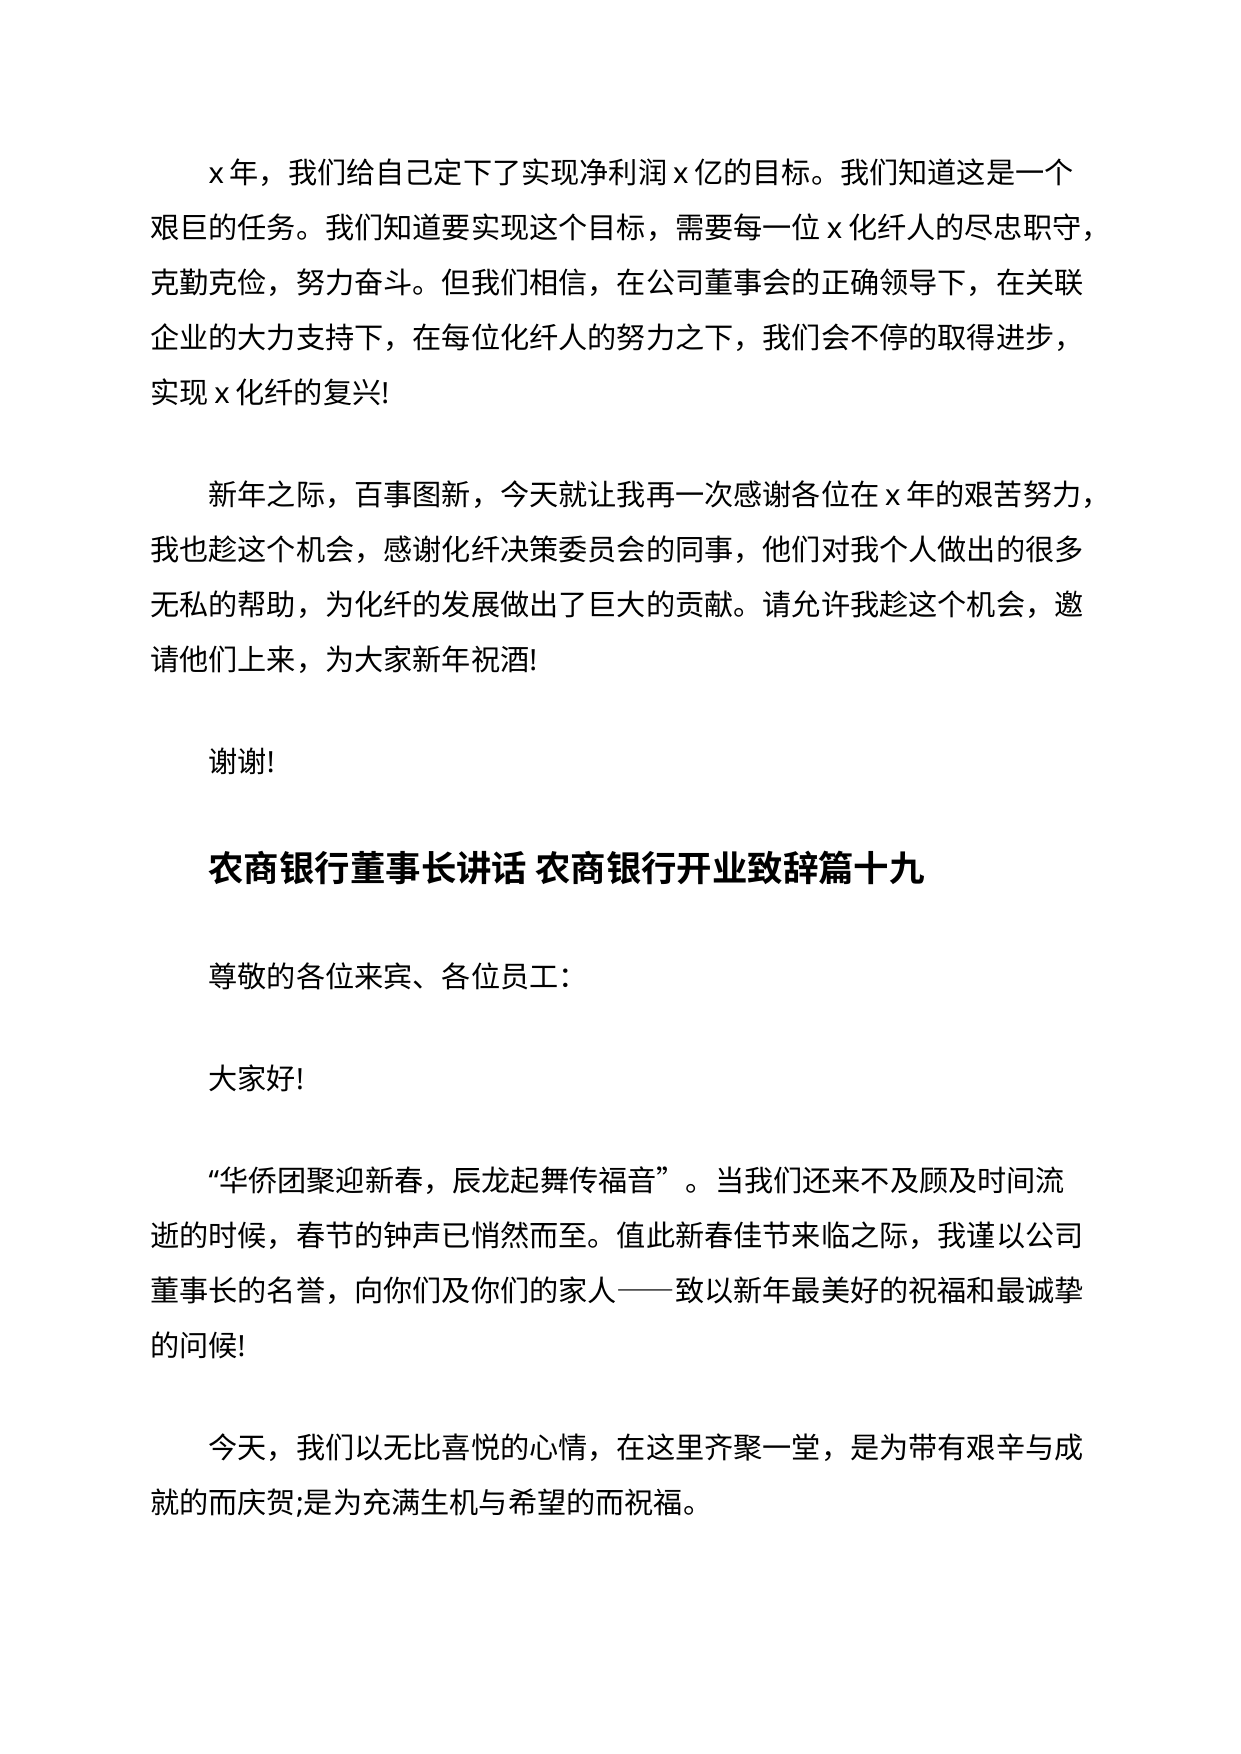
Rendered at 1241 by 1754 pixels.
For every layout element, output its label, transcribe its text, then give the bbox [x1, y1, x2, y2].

text 今天，我们以无比喜悦的心情，在这里齐聚一堂，是为带有艰辛与成就的而庆贺;是为充满生机与希望的而祝福。 [150, 1424, 1090, 1522]
text 大家好! [150, 1056, 1090, 1098]
text “华侨团聚迎新春，辰龙起舞传福音”。当我们还来不及顾及时间流逝的时候，春节的钟声已悄然而至。值此新春佳节来临之际，我谨以公司董事长的名誉，向你们及你们的家人——致以新年最美好的祝福和最诚挚的问候! [150, 1158, 1090, 1365]
text 尊敬的各位来宾、各位员工： [150, 954, 1090, 996]
text x年，我们给自己定下了实现净利润x亿的目标。我们知道这是一个艰巨的任务。我们知道要实现这个目标，需要每一位x化纤人的尽忠职守，克勤克俭，努力奋斗。但我们相信，在公司董事会的正确领导下，在关联企业的大力支持下，在每位化纤人的努力之下，我们会不停的取得进步，实现x化纤的复兴! [150, 150, 1090, 412]
text 农商银行董事长讲话 农商银行开业致辞篇十九 [150, 841, 1090, 892]
text 新年之际，百事图新，今天就让我再一次感谢各位在x年的艰苦努力，我也趁这个机会，感谢化纤决策委员会的同事，他们对我个人做出的很多无私的帮助，为化纤的发展做出了巨大的贡献。请允许我趁这个机会，邀请他们上来，为大家新年祝酒! [150, 472, 1090, 679]
text 谢谢! [150, 738, 1090, 781]
